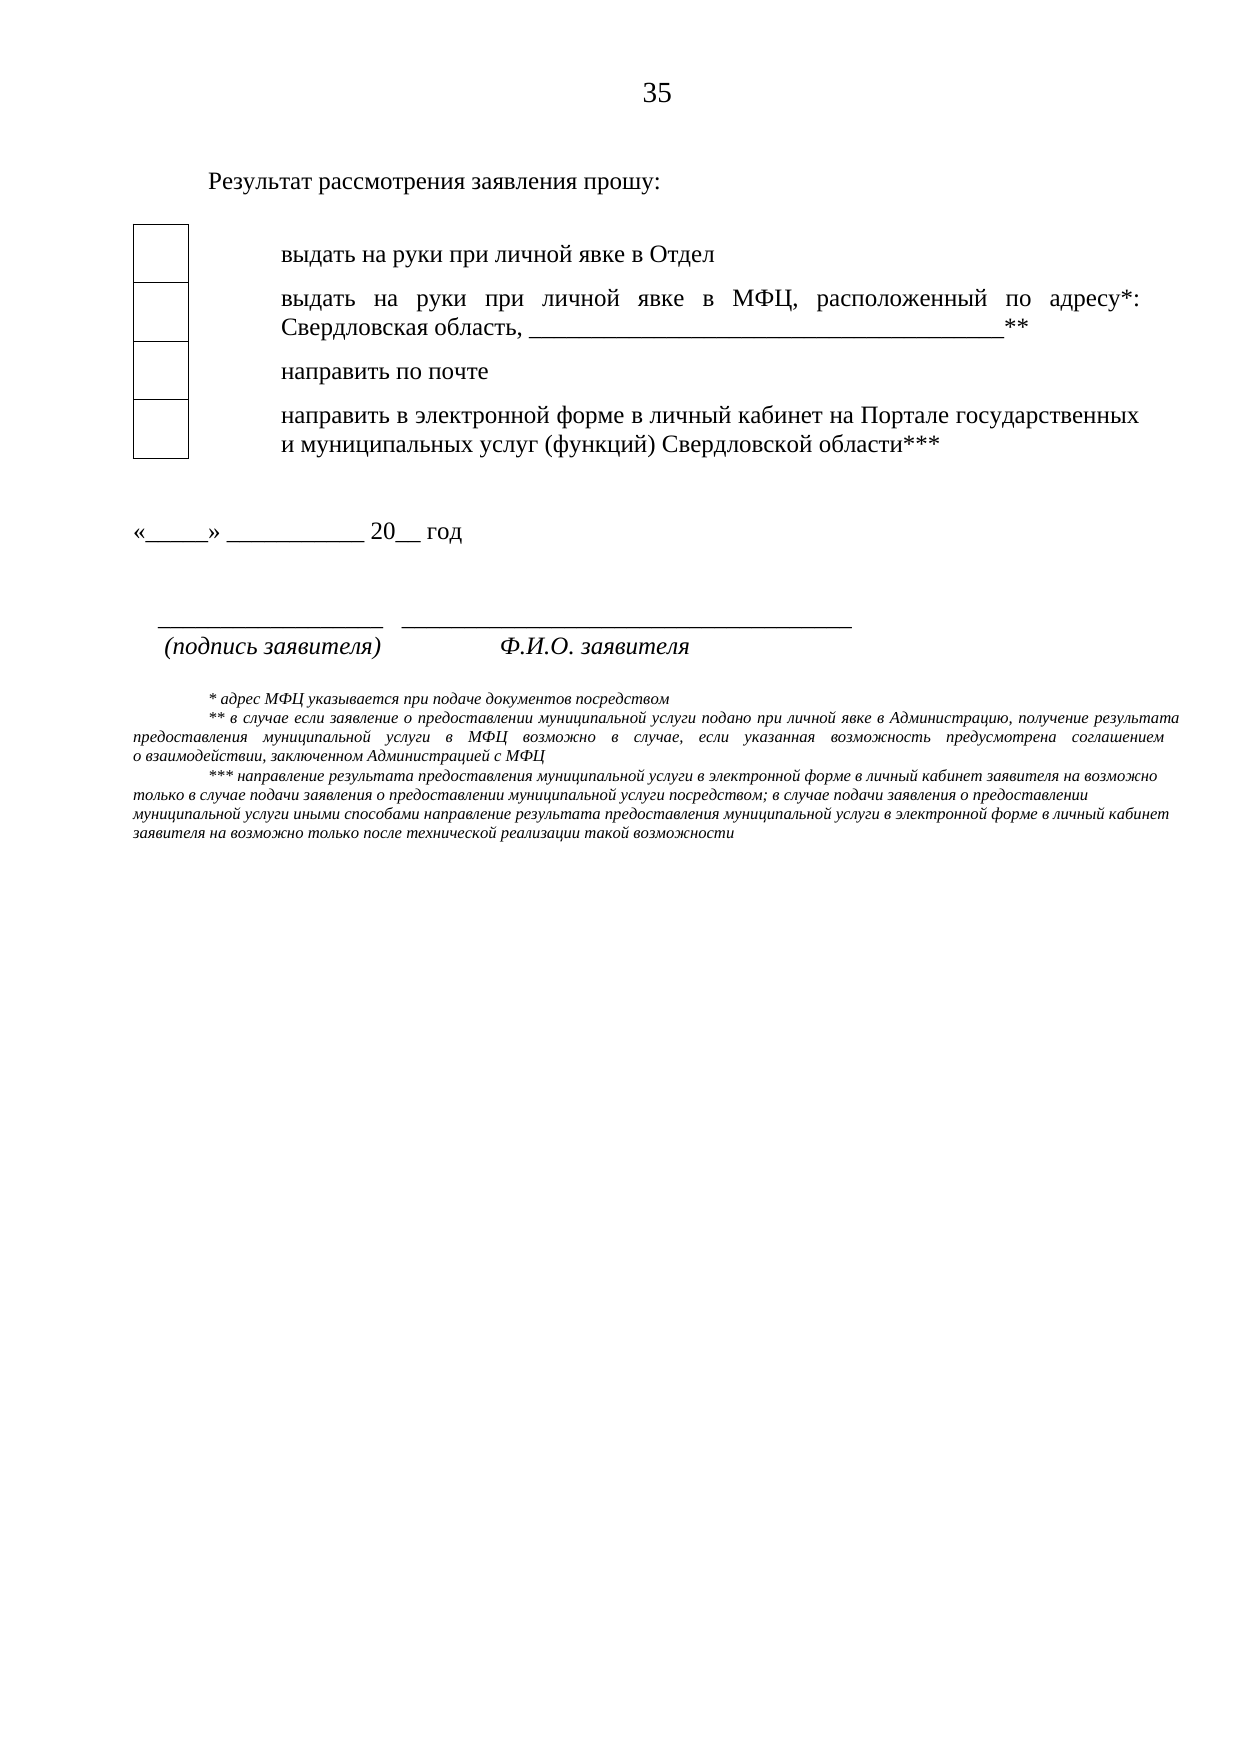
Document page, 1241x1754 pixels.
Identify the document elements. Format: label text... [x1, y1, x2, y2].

text *** направление результата предоставления муниципальной услуги в электронной форме в личный кабинет заявителя на возможно только в случае подачи заявления о предоставлении муниципальной услуги посредством; в случае подачи заявления о предоставлении муниципальной услуги иными способами направление результата предоставления муниципальной услуги в электронной форме в личный кабинет заявителя на возможно только после технической реализации такой возможности [133, 765, 1181, 842]
table_header [134, 225, 188, 282]
text «_____» ___________ 20__ год [133, 516, 1181, 545]
table_header выдать на руки при личной явке в Отдел [189, 224, 1152, 282]
text * адрес МФЦ указывается при подаче документов посредством [133, 689, 1181, 708]
table_cell [134, 342, 188, 399]
table_cell [134, 283, 188, 341]
text Результат рассмотрения заявления прошу: [133, 166, 1181, 195]
table_cell [134, 400, 188, 458]
text __________________ ____________________________________ [133, 602, 1181, 631]
table_cell направить по почте [189, 341, 1152, 399]
text ** в случае если заявление о предоставлении муниципальной услуги подано при личной явке в Администрацию, получение результата предоставления муниципальной услуги в МФЦ возможно в случае, если указанная возможность предусмотрена соглашением о взаимодействии, заключенном Администрацией с МФЦ [133, 708, 1181, 765]
table_cell выдать на руки при личной явке в МФЦ, расположенный по адресу*: Свердловская область, ______________________________________** [189, 282, 1152, 341]
table_cell направить в электронной форме в личный кабинет на Портале государственных и муниципальных услуг (функций) Свердловской области*** [189, 399, 1152, 458]
text (подпись заявителя) Ф.И.О. заявителя [133, 631, 1181, 660]
